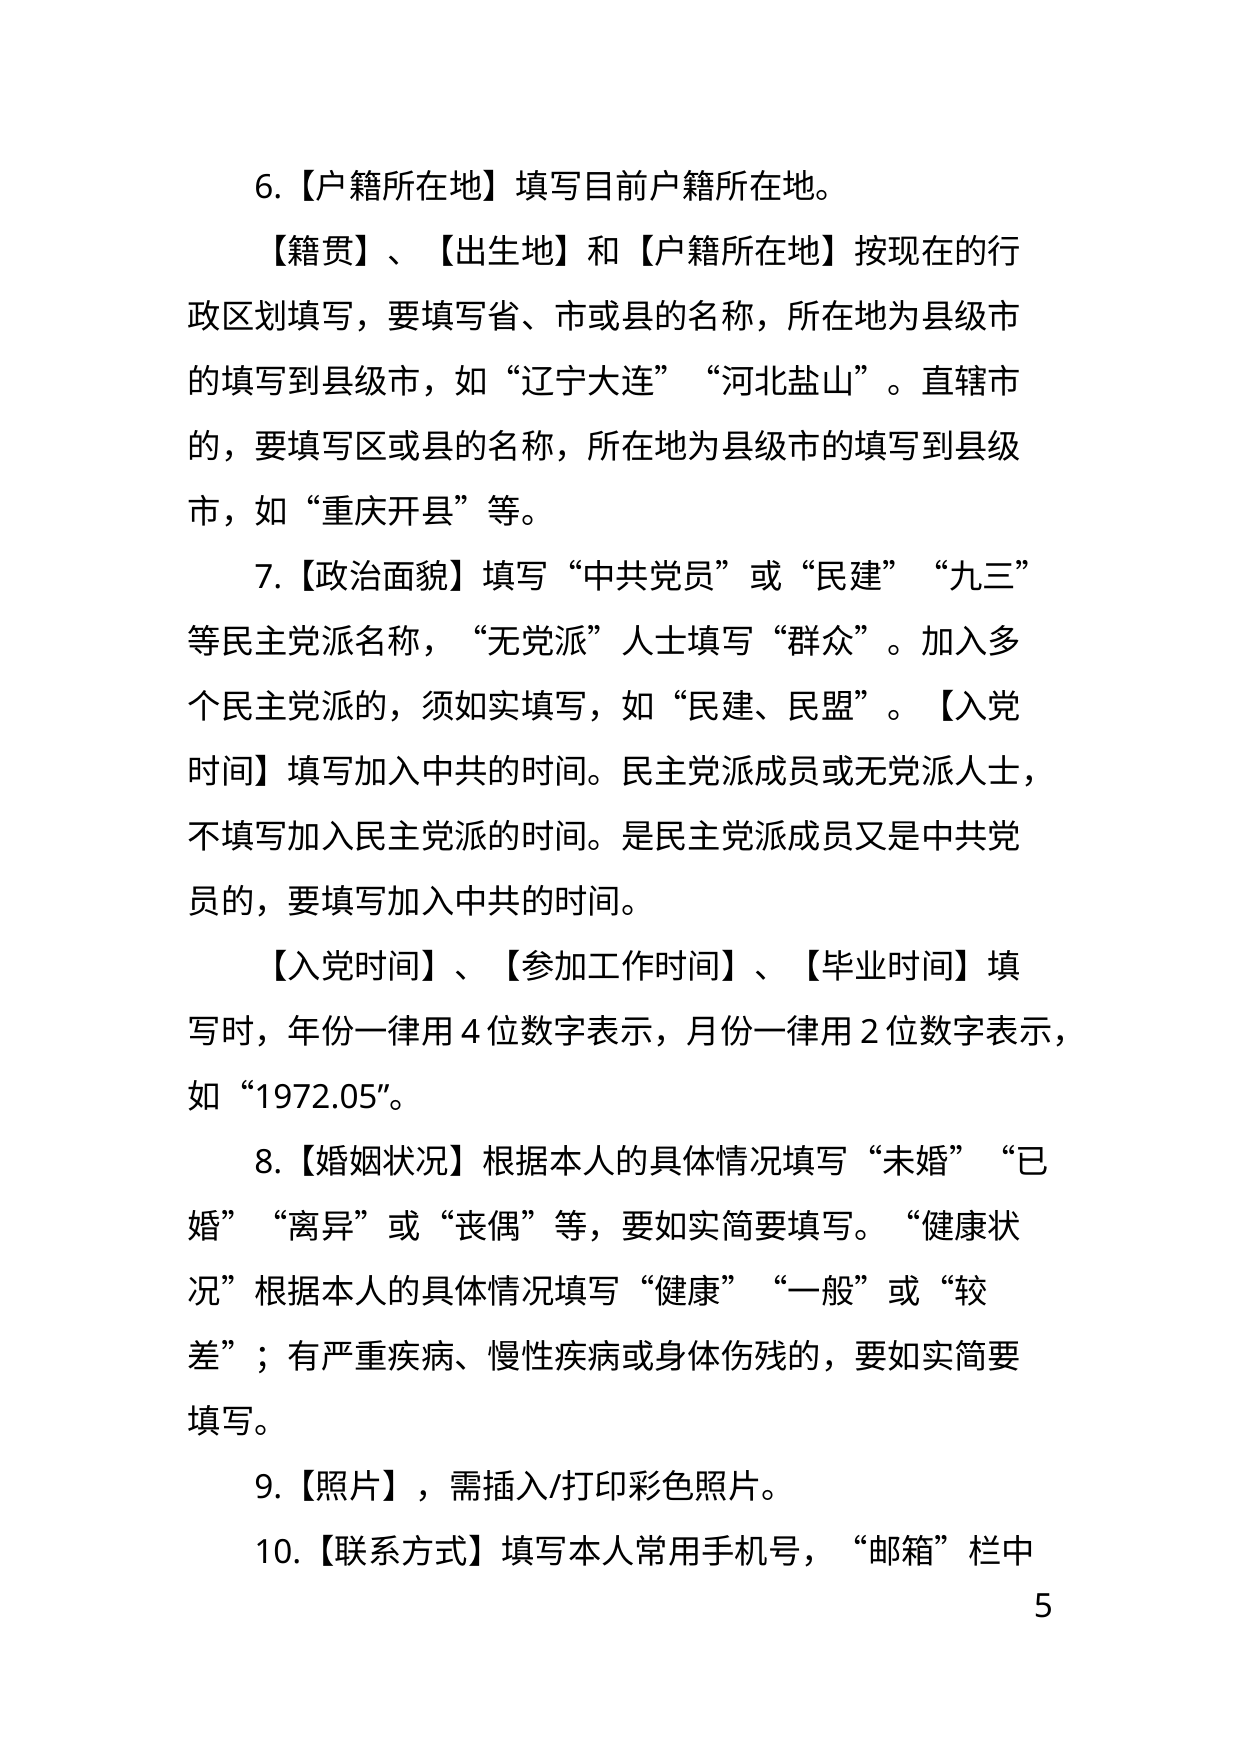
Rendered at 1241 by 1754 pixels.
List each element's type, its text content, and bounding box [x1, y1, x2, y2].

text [187, 1516, 1053, 1581]
text 9.【照片】，需插入/打印彩色照片。 [187, 1451, 1053, 1516]
text 7.【政治面貌】填写“中共党员”或“民建”“九三”等民主党派名称，“无党派”人士填写“群众”。加入多个民主党派的，须如实填写，如“民建、民盟”。【入党时间】填写加入中共的时间。民主党派成员或无党派人士，不填写加入民主党派的时间。是民主党派成员又是中共党员的，要填写加入中共的时间。 [187, 541, 1053, 931]
text 【籍贯】、【出生地】和【户籍所在地】按现在的行政区划填写，要填写省、市或县的名称，所在地为县级市的填写到县级市，如“辽宁大连”“河北盐山”。直辖市的，要填写区或县的名称，所在地为县级市的填写到县级市，如“重庆开县”等。 [187, 216, 1053, 541]
text 8.【婚姻状况】根据本人的具体情况填写“未婚”“已婚”“离异”或“丧偶”等，要如实简要填写。“健康状况”根据本人的具体情况填写“健康”“一般”或“较差”；有严重疾病、慢性疾病或身体伤残的，要如实简要填写。 [187, 1126, 1053, 1451]
text 6.【户籍所在地】填写目前户籍所在地。 [187, 151, 1053, 216]
text 【入党时间】、【参加工作时间】、【毕业时间】填写时，年份一律用4位数字表示，月份一律用2位数字表示，如“1972.05”。 [187, 931, 1053, 1126]
